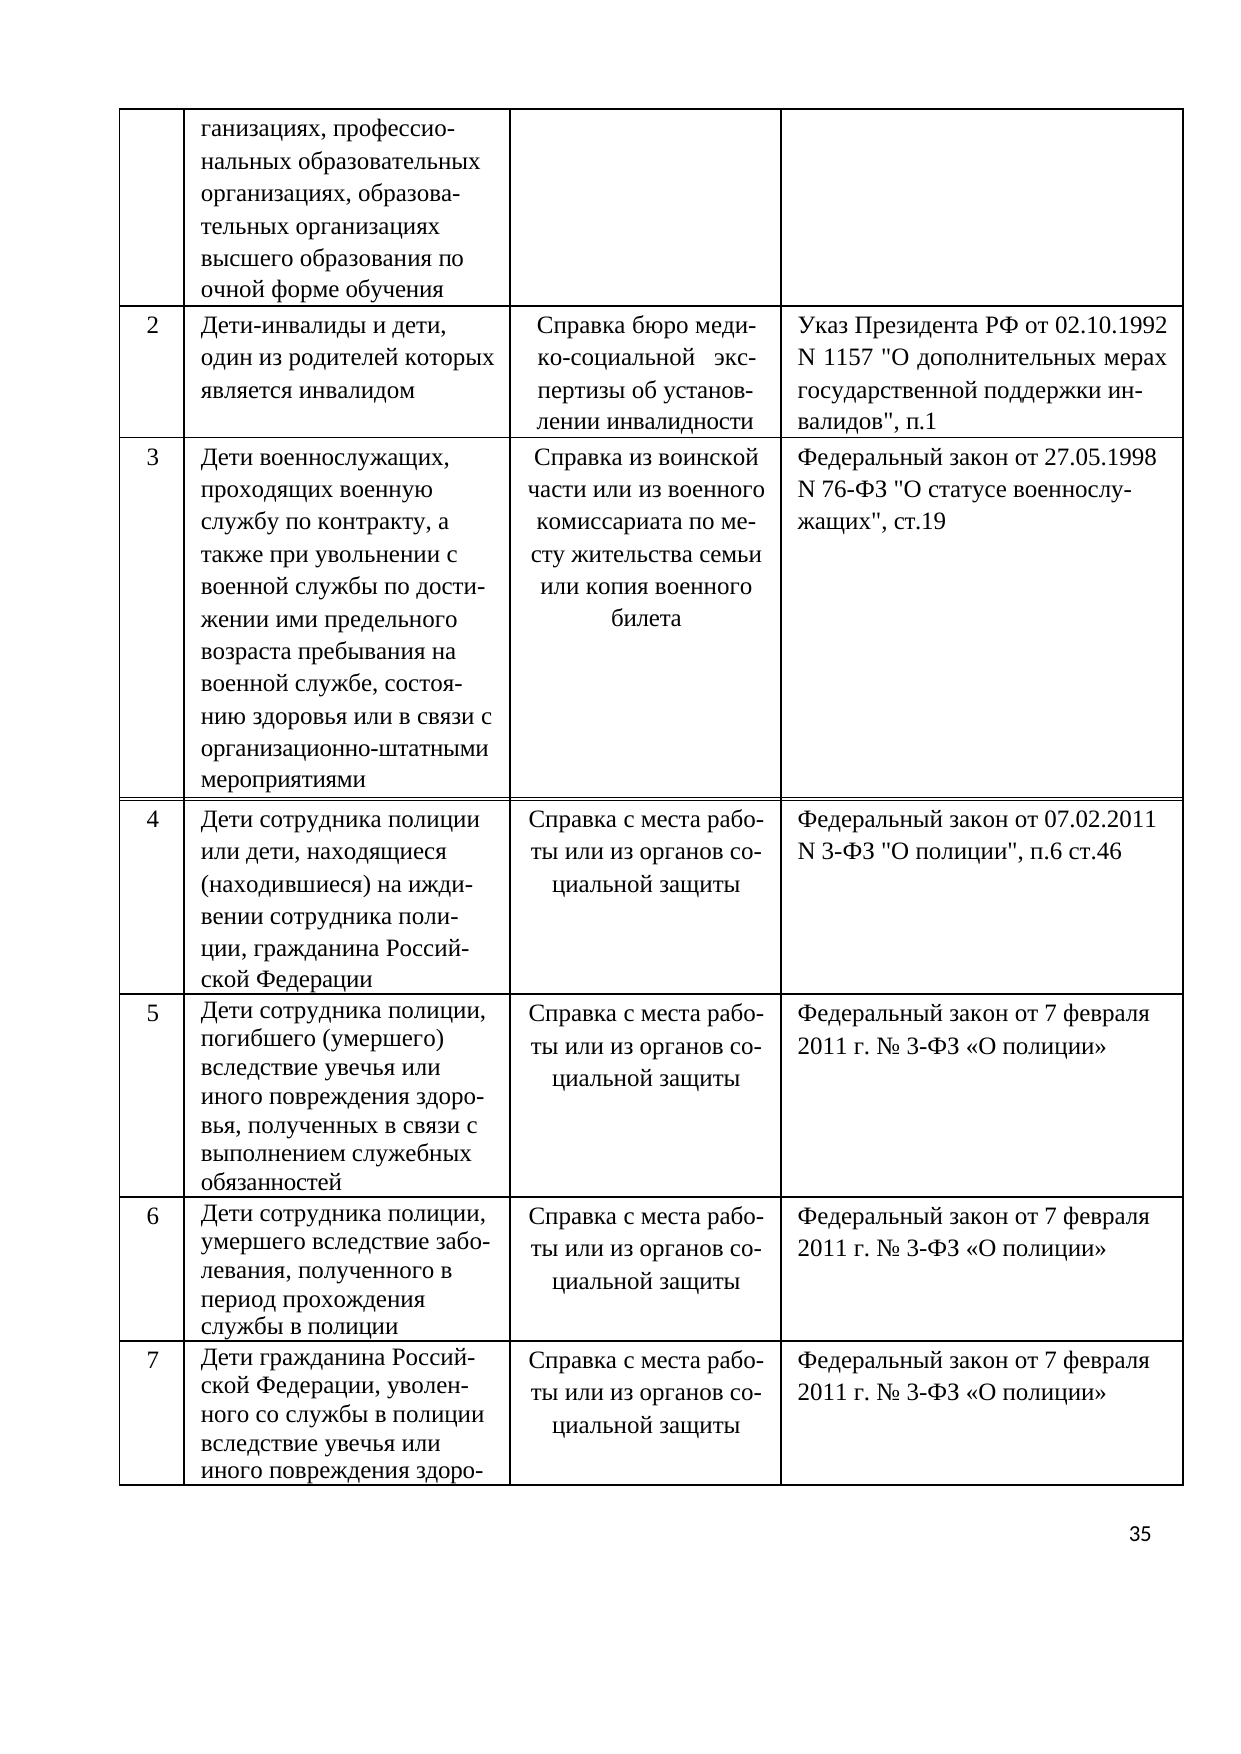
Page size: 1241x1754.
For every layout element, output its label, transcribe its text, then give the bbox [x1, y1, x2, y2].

table_header ганизациях, профессио- нальных образовательных организациях, образова- тельных организациях высшего образования по очной форме обучения [185, 110, 509, 305]
table_cell 3 [120, 438, 183, 797]
table_cell Дети сотрудника полиции, погибшего (умершего) вследствие увечья или иного повреждения здоро- вья, полученных в связи с выполнением служебных обязанностей [185, 995, 509, 1196]
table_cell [511, 1342, 780, 1484]
table_cell Федеральный закон от 07.02.2011 N 3-ФЗ "О полиции", п.6 ст.46 [782, 801, 1182, 993]
table_cell Справка из воинской части или из военного комиссариата по ме- сту жительства семьи или копия военного билета [511, 438, 780, 797]
table_cell 6 [120, 1198, 183, 1340]
table_cell 5 [120, 995, 183, 1196]
table_cell Федеральный закон от 27.05.1998 N 76-ФЗ "О статусе военнослу- жащих", ст.19 [782, 438, 1182, 797]
table_cell Дети военнослужащих, проходящих военную службу по контракту, а также при увольнении с военной службы по дости- жении ими предельного возраста пребывания на военной службе, состоя- нию здоровья или в связи с организационно-штатными мероприятиями [185, 438, 509, 797]
table_cell 4 [120, 801, 183, 993]
table_cell Справка с места рабо- ты или из органов со- циальной защиты [511, 995, 780, 1196]
table_cell Дети сотрудника полиции или дети, находящиеся (находившиеся) на ижди- вении сотрудника поли- ции, гражданина Россий- ской Федерации [185, 801, 509, 993]
table_cell Дети-инвалиды и дети, один из родителей которых является инвалидом [185, 307, 509, 436]
table_cell Справка бюро меди- ко-социальной экс- пертизы об установ- лении инвалидности [511, 307, 780, 436]
table_header [511, 110, 780, 305]
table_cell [782, 1342, 1182, 1484]
table_cell Федеральный закон от 7 февраля 2011 г. № 3-ФЗ «О полиции» [782, 995, 1182, 1196]
table_header [120, 110, 183, 305]
table_cell 2 [120, 307, 183, 436]
table_header [782, 110, 1182, 305]
table_cell 7 [120, 1342, 183, 1484]
table_cell Справка с места рабо- ты или из органов со- циальной защиты [511, 1198, 780, 1340]
table_cell Дети гражданина Россий- ской Федерации, уволен- ного со службы в полиции вследствие увечья или иного повреждения здоро- [185, 1342, 509, 1484]
table_cell Указ Президента РФ от 02.10.1992 N 1157 "О дополнительных мерах государственной поддержки ин- валидов", п.1 [782, 307, 1182, 436]
table_cell Дети сотрудника полиции, умершего вследствие забо- левания, полученного в период прохождения службы в полиции [185, 1198, 509, 1340]
table_cell Федеральный закон от 7 февраля 2011 г. № 3-ФЗ «О полиции» [782, 1198, 1182, 1340]
table_cell Справка с места рабо- ты или из органов со- циальной защиты [511, 801, 780, 993]
